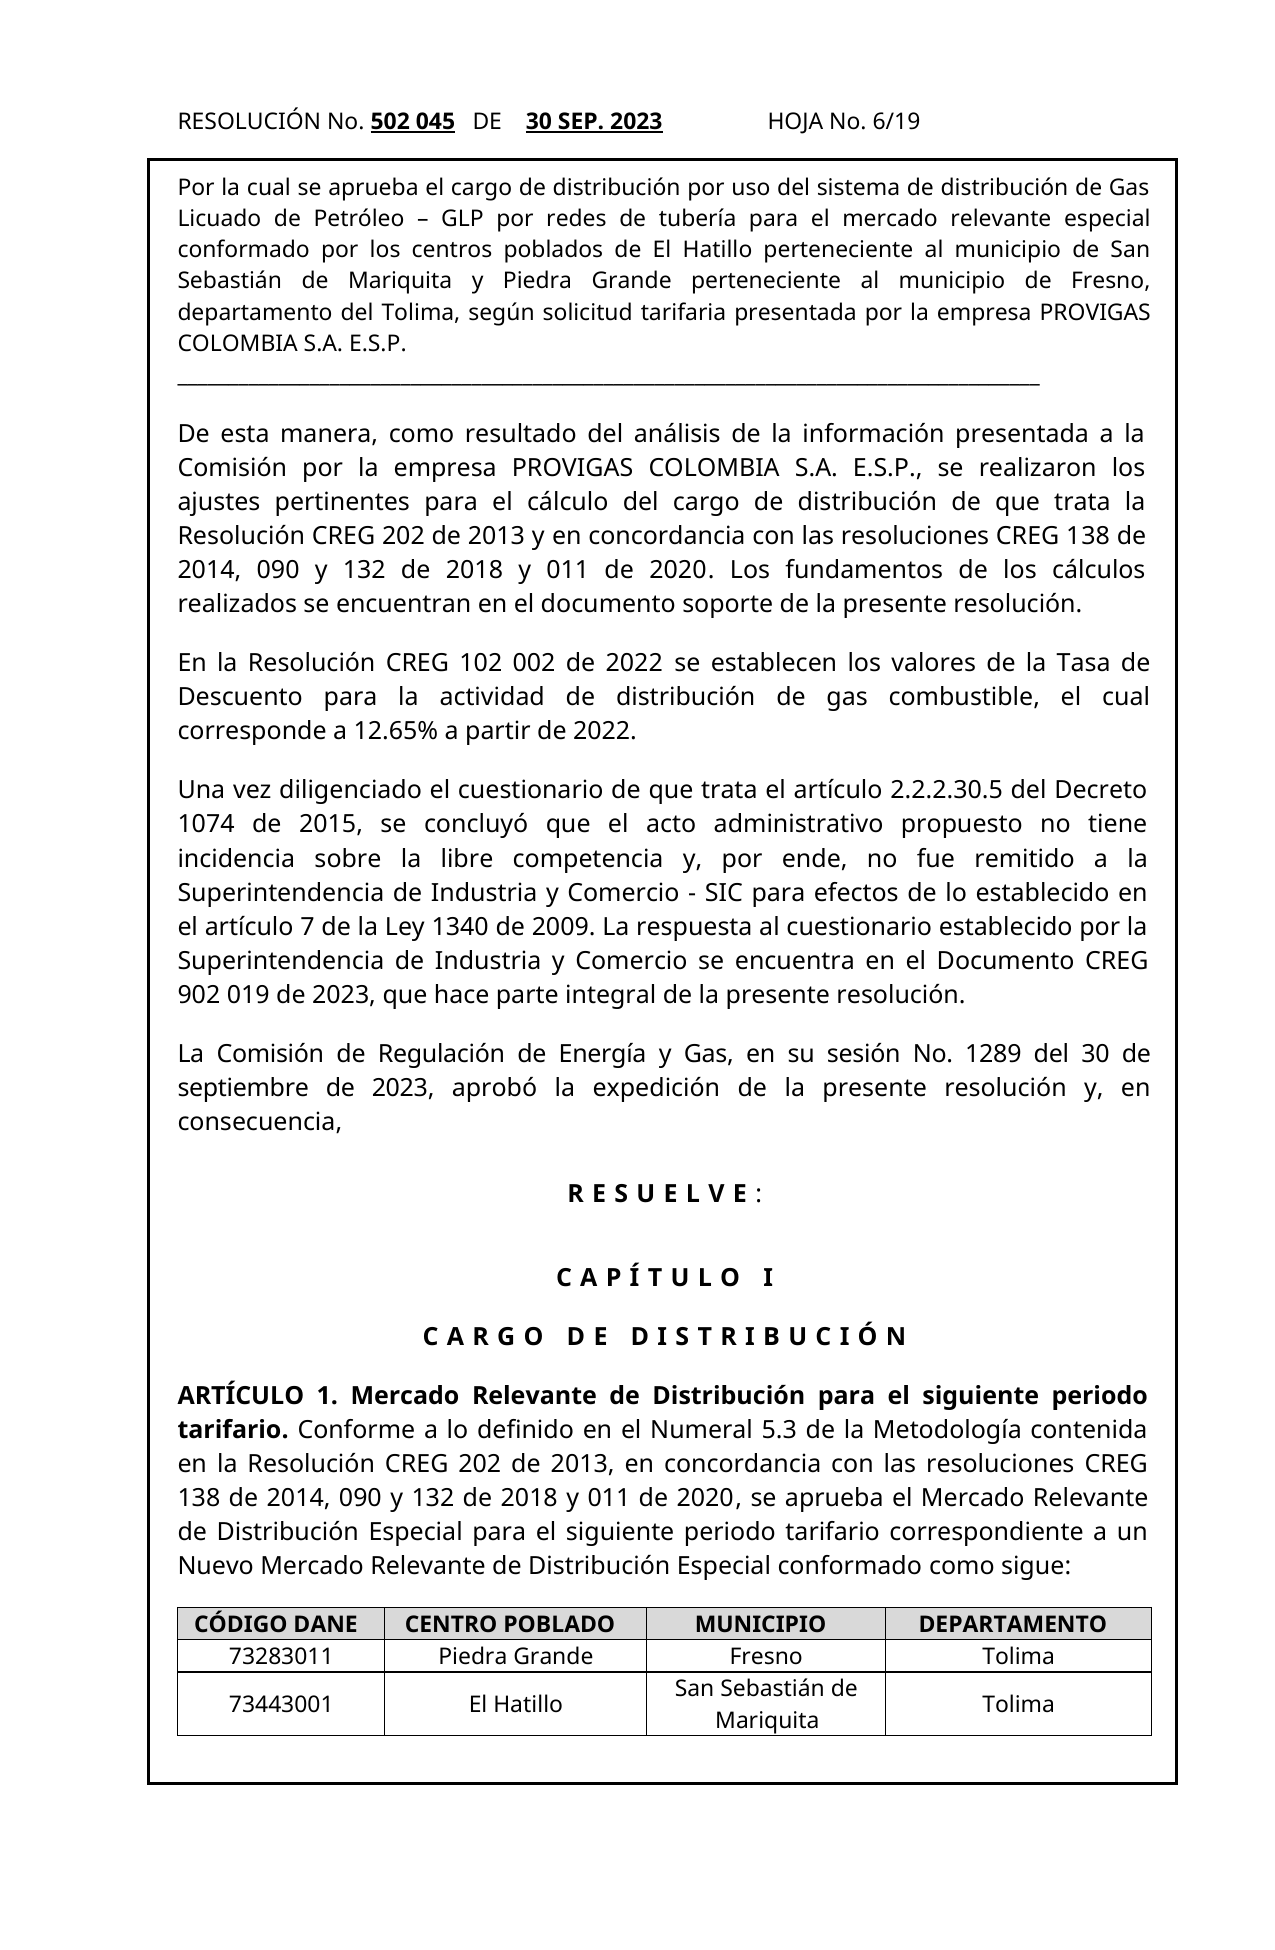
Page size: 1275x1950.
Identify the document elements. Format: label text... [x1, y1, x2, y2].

table_cell San Sebastián de Mariquita [647, 1673, 885, 1735]
text RESUELVE: [177, 1175, 1152, 1209]
text La Comisión de Regulación de Energía y Gas, en su sesión No. 1289 del 30 de septiembre de 2023, aprobó la expedición de la presente resolución y, en consecuencia, [177, 1036, 1152, 1138]
text CAPÍTULO I [177, 1259, 1152, 1293]
text Una vez diligenciado el cuestionario de que trata el artículo 2.2.2.30.5 del Decreto 1074 de 2015, se concluyó que el acto administrativo propuesto no tiene incidencia sobre la libre competencia y, por ende, no fue remitido a la Superintendencia de Industria y Comercio - SIC para efectos de lo establecido en el artículo 7 de la Ley 1340 de 2009. La respuesta al cuestionario establecido por la Superintendencia de Industria y Comercio se encuentra en el Documento CREG 902 019 de 2023, que hace parte integral de la presente resolución. [177, 772, 1149, 1011]
table_cell Tolima [886, 1640, 1151, 1671]
table_cell Fresno [647, 1640, 885, 1671]
table_header CÓDIGO DANE [178, 1608, 384, 1639]
text De esta manera, como resultado del análisis de la información presentada a la Comisión por la empresa PROVIGAS COLOMBIA S.A. E.S.P., se realizaron los ajustes pertinentes para el cálculo del cargo de distribución de que trata la Resolución CREG 202 de 2013 y en concordancia con las resoluciones CREG 138 de 2014, 090 y 132 de 2018 y 011 de 2020. Los fundamentos de los cálculos realizados se encuentran en el documento soporte de la presente resolución. [177, 416, 1146, 620]
table_header CENTRO POBLADO [385, 1608, 646, 1639]
table_cell 73283011 [178, 1640, 384, 1671]
text CARGO DE DISTRIBUCIÓN [177, 1318, 1152, 1352]
table_cell Tolima [886, 1673, 1151, 1735]
text En la Resolución CREG 102 002 de 2022 se establecen los valores de la Tasa de Descuento para la actividad de distribución de gas combustible, el cual corresponde a 12.65% a partir de 2022. [177, 645, 1152, 747]
text ARTÍCULO 1. Mercado Relevante de Distribución para el siguiente periodo tarifario. Conforme a lo definido en el Numeral 5.3 de la Metodología contenida en la Resolución CREG 202 de 2013, en concordancia con las resoluciones CREG 138 de 2014, 090 y 132 de 2018 y 011 de 2020, se aprueba el Mercado Relevante de Distribución Especial para el siguiente periodo tarifario correspondiente a un Nuevo Mercado Relevante de Distribución Especial conformado como sigue: [177, 1377, 1149, 1582]
table_cell Piedra Grande [385, 1640, 646, 1671]
table_header DEPARTAMENTO [886, 1608, 1151, 1639]
table_header MUNICIPIO [647, 1608, 885, 1639]
table_cell 73443001 [178, 1673, 384, 1735]
table_cell El Hatillo [385, 1673, 646, 1735]
